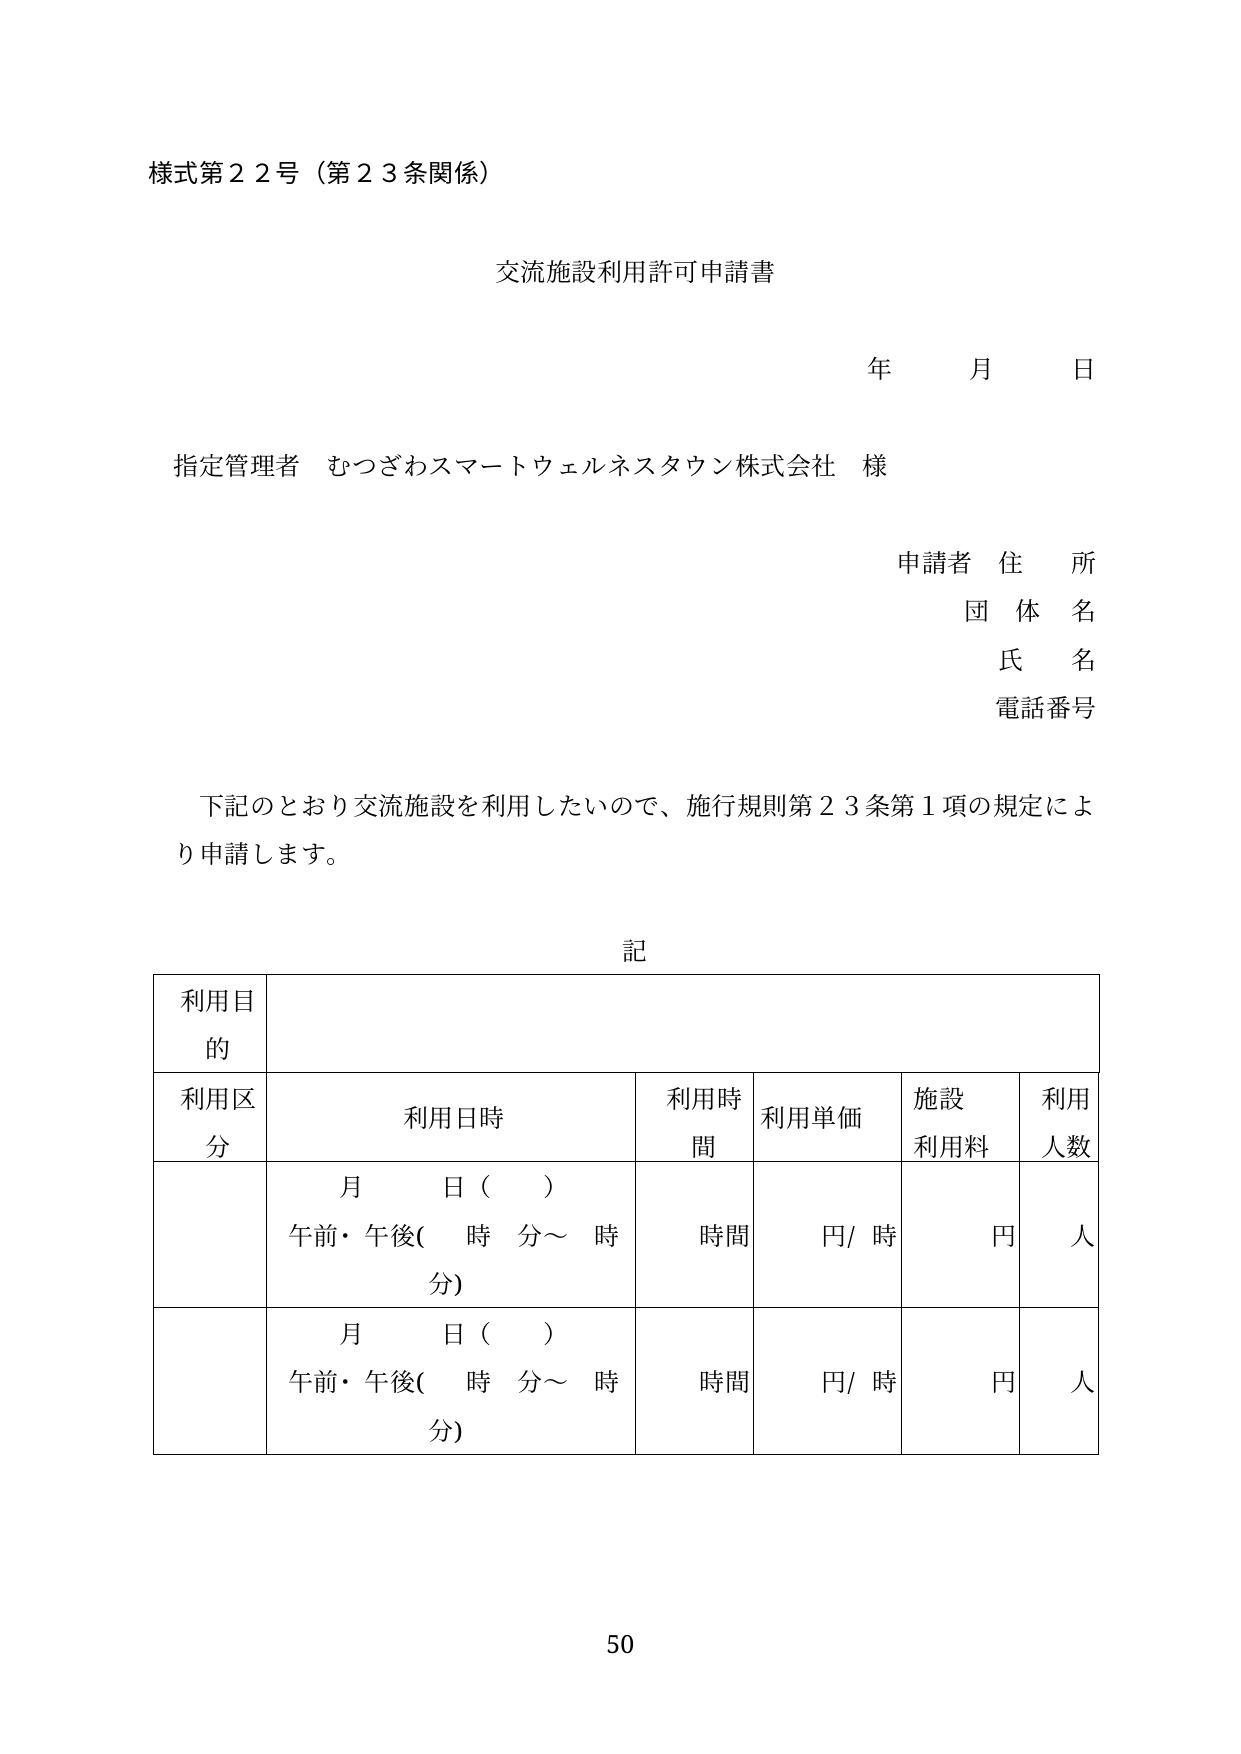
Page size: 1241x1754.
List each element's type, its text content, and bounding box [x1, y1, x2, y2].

table_cell 人 [1020, 1308, 1098, 1454]
table_cell [154, 1308, 266, 1454]
table_cell 利用 人数 [1020, 1073, 1098, 1161]
table_cell 円/時 [754, 1308, 901, 1454]
table_cell 時間 [636, 1162, 753, 1307]
table_header 交流施設利用許可申請書 年 月 日 指定管理者 むつざわスマートウェルネスタウン株式会社 様 申請者 住所 団体名 氏名 電話番号 下記のとおり交流施設を利用したいので、施行規則第２３条第１項の規定により申請します。 記 [154, 198, 1100, 974]
table_cell 円 [902, 1162, 1019, 1307]
table_cell 円 [902, 1308, 1019, 1454]
table_cell 利用日時 [267, 1073, 635, 1161]
table_cell 月 日（ ） 午前･午後( 時 分～ 時 分) [267, 1308, 635, 1454]
table_cell [267, 975, 1099, 1072]
table_cell 月 日（ ） 午前･午後( 時 分～ 時 分) [267, 1162, 635, 1307]
table_cell 時間 [636, 1308, 753, 1454]
table_cell 利用区分 （営利/ 非営利） [154, 1073, 266, 1161]
table_cell 利用単価 [754, 1073, 901, 1161]
table_cell 人 [1020, 1162, 1098, 1307]
table_cell 利用目的 [154, 975, 266, 1072]
table_cell 円/時 [754, 1162, 901, 1307]
table_cell 利用時間 [636, 1073, 753, 1161]
subtitle 様式第２２号（第２３条関係） [148, 149, 1092, 197]
table_cell [154, 1162, 266, 1307]
table_cell 施設 利用料 [902, 1073, 1019, 1161]
